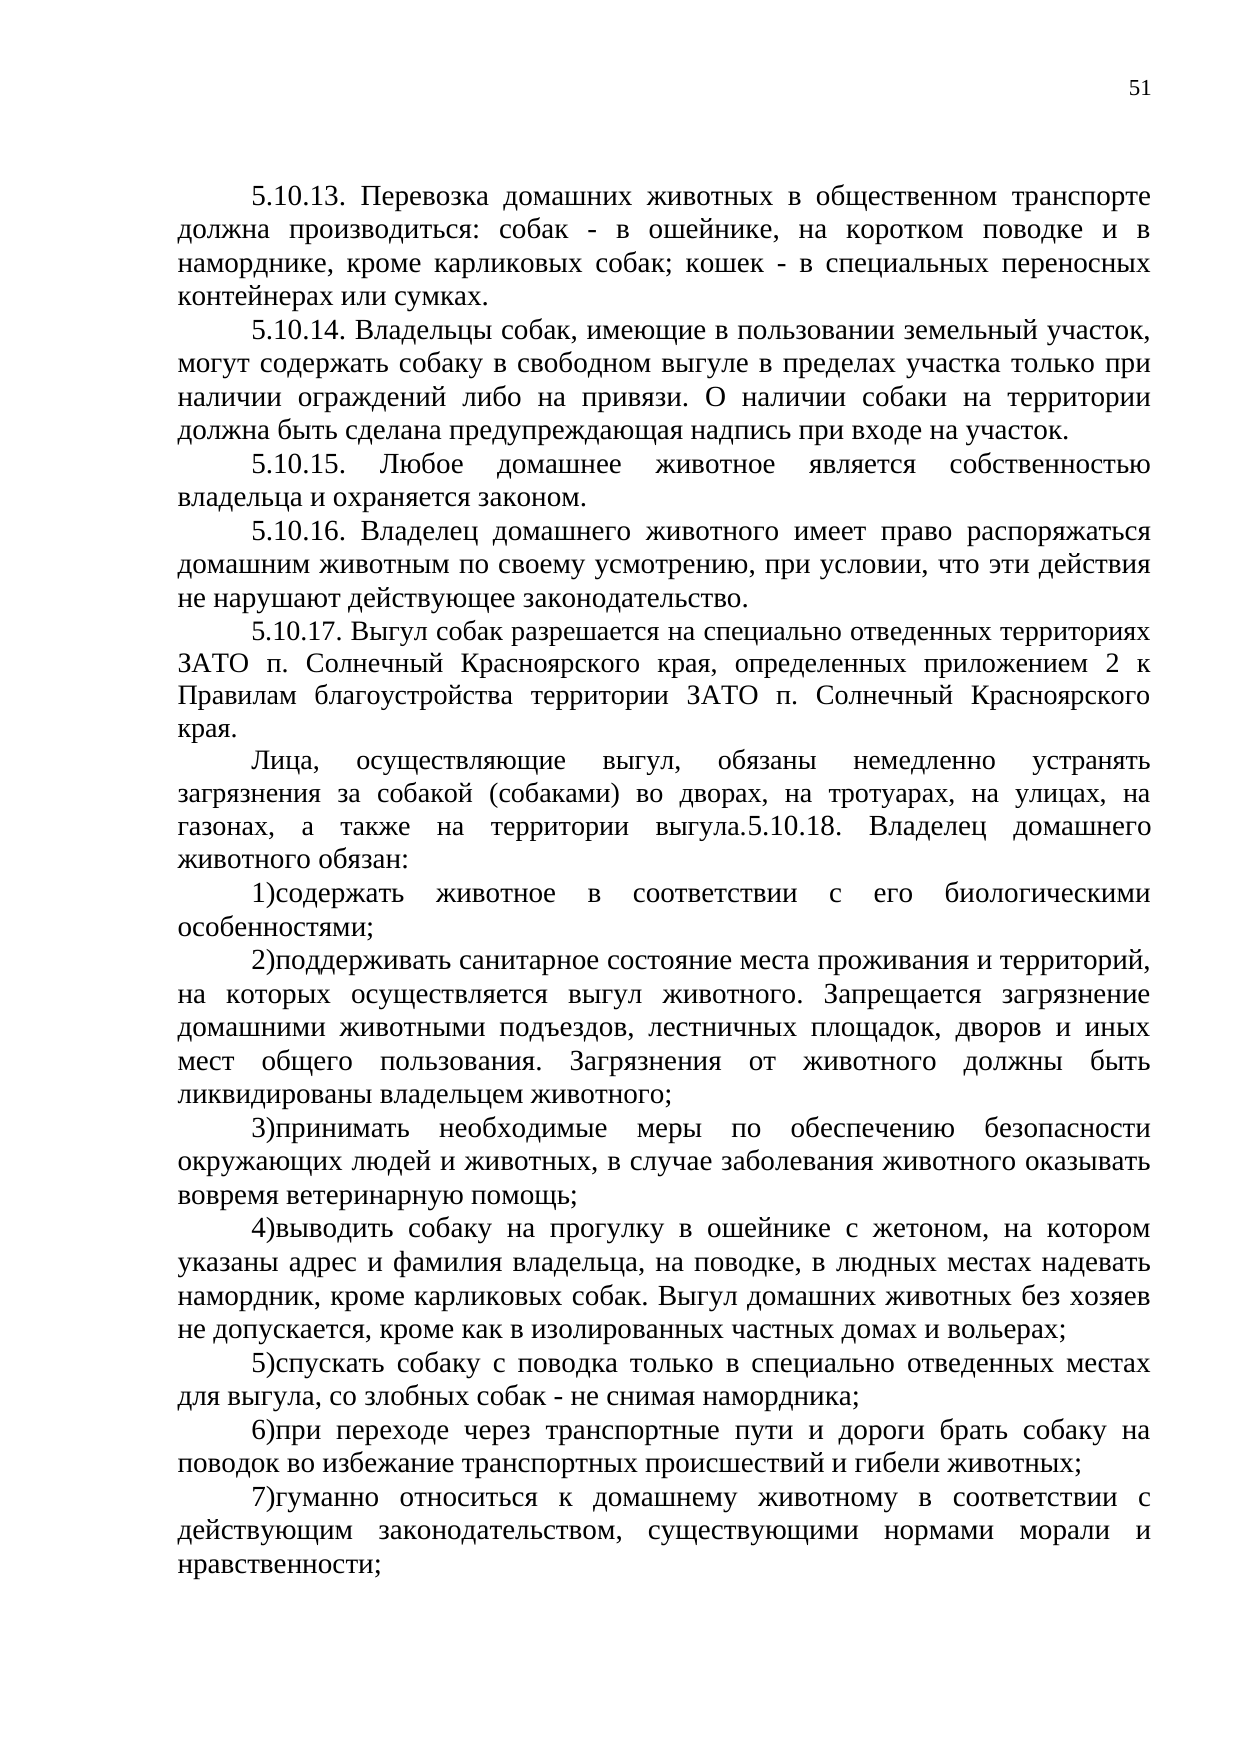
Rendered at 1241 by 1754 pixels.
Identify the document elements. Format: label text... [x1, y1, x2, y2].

text 5)спускать собаку с поводка только в специально отведенных местах для выгула, со злобных собак - не снимая намордника; [177, 1345, 1152, 1412]
text 1)содержать животное в соответствии с его биологическими особенностями; [177, 875, 1152, 942]
text 2)поддерживать санитарное состояние места проживания и территорий, на которых осуществляется выгул животного. Запрещается загрязнение домашними животными подъездов, лестничных площадок, дворов и иных мест общего пользования. Загрязнения от животного должны быть ликвидированы владельцем животного; [177, 942, 1152, 1110]
text 7)гуманно относиться к домашнему животному в соответствии с действующим законодательством, существующими нормами морали и нравственности; [177, 1479, 1152, 1579]
text 5.10.13. Перевозка домашних животных в общественном транспорте должна производиться: собак - в ошейнике, на коротком поводке и в наморднике, кроме карликовых собак; кошек - в специальных переносных контейнерах или сумках. [177, 178, 1152, 312]
text 3)принимать необходимые меры по обеспечению безопасности окружающих людей и животных, в случае заболевания животного оказывать вовремя ветеринарную помощь; [177, 1110, 1152, 1211]
text 5.10.16. Владелец домашнего животного имеет право распоряжаться домашним животным по своему усмотрению, при условии, что эти действия не нарушают действующее законодательство. [177, 513, 1152, 614]
text 5.10.17. Выгул собак разрешается на специально отведенных территориях ЗАТО п. Солнечный Красноярского края, определенных приложением 2 к Правилам благоустройства территории ЗАТО п. Солнечный Красноярского края. [177, 614, 1152, 743]
text 6)при переходе через транспортные пути и дороги брать собаку на поводок во избежание транспортных происшествий и гибели животных; [177, 1412, 1152, 1479]
text 5.10.14. Владельцы собак, имеющие в пользовании земельный участок, могут содержать собаку в свободном выгуле в пределах участка только при наличии ограждений либо на привязи. О наличии собаки на территории должна быть сделана предупреждающая надпись при входе на участок. [177, 312, 1152, 446]
text 4)выводить собаку на прогулку в ошейнике с жетоном, на котором указаны адрес и фамилия владельца, на поводке, в людных местах надевать намордник, кроме карликовых собак. Выгул домашних животных без хозяев не допускается, кроме как в изолированных частных домах и вольерах; [177, 1211, 1152, 1345]
text Лица, осуществляющие выгул, обязаны немедленно устранять загрязнения за собакой (собаками) во дворах, на тротуарах, на улицах, на газонах, а также на территории выгула.5.10.18. Владелец домашнего животного обязан: [177, 743, 1152, 875]
text 5.10.15. Любое домашнее животное является собственностью владельца и охраняется законом. [177, 446, 1152, 513]
